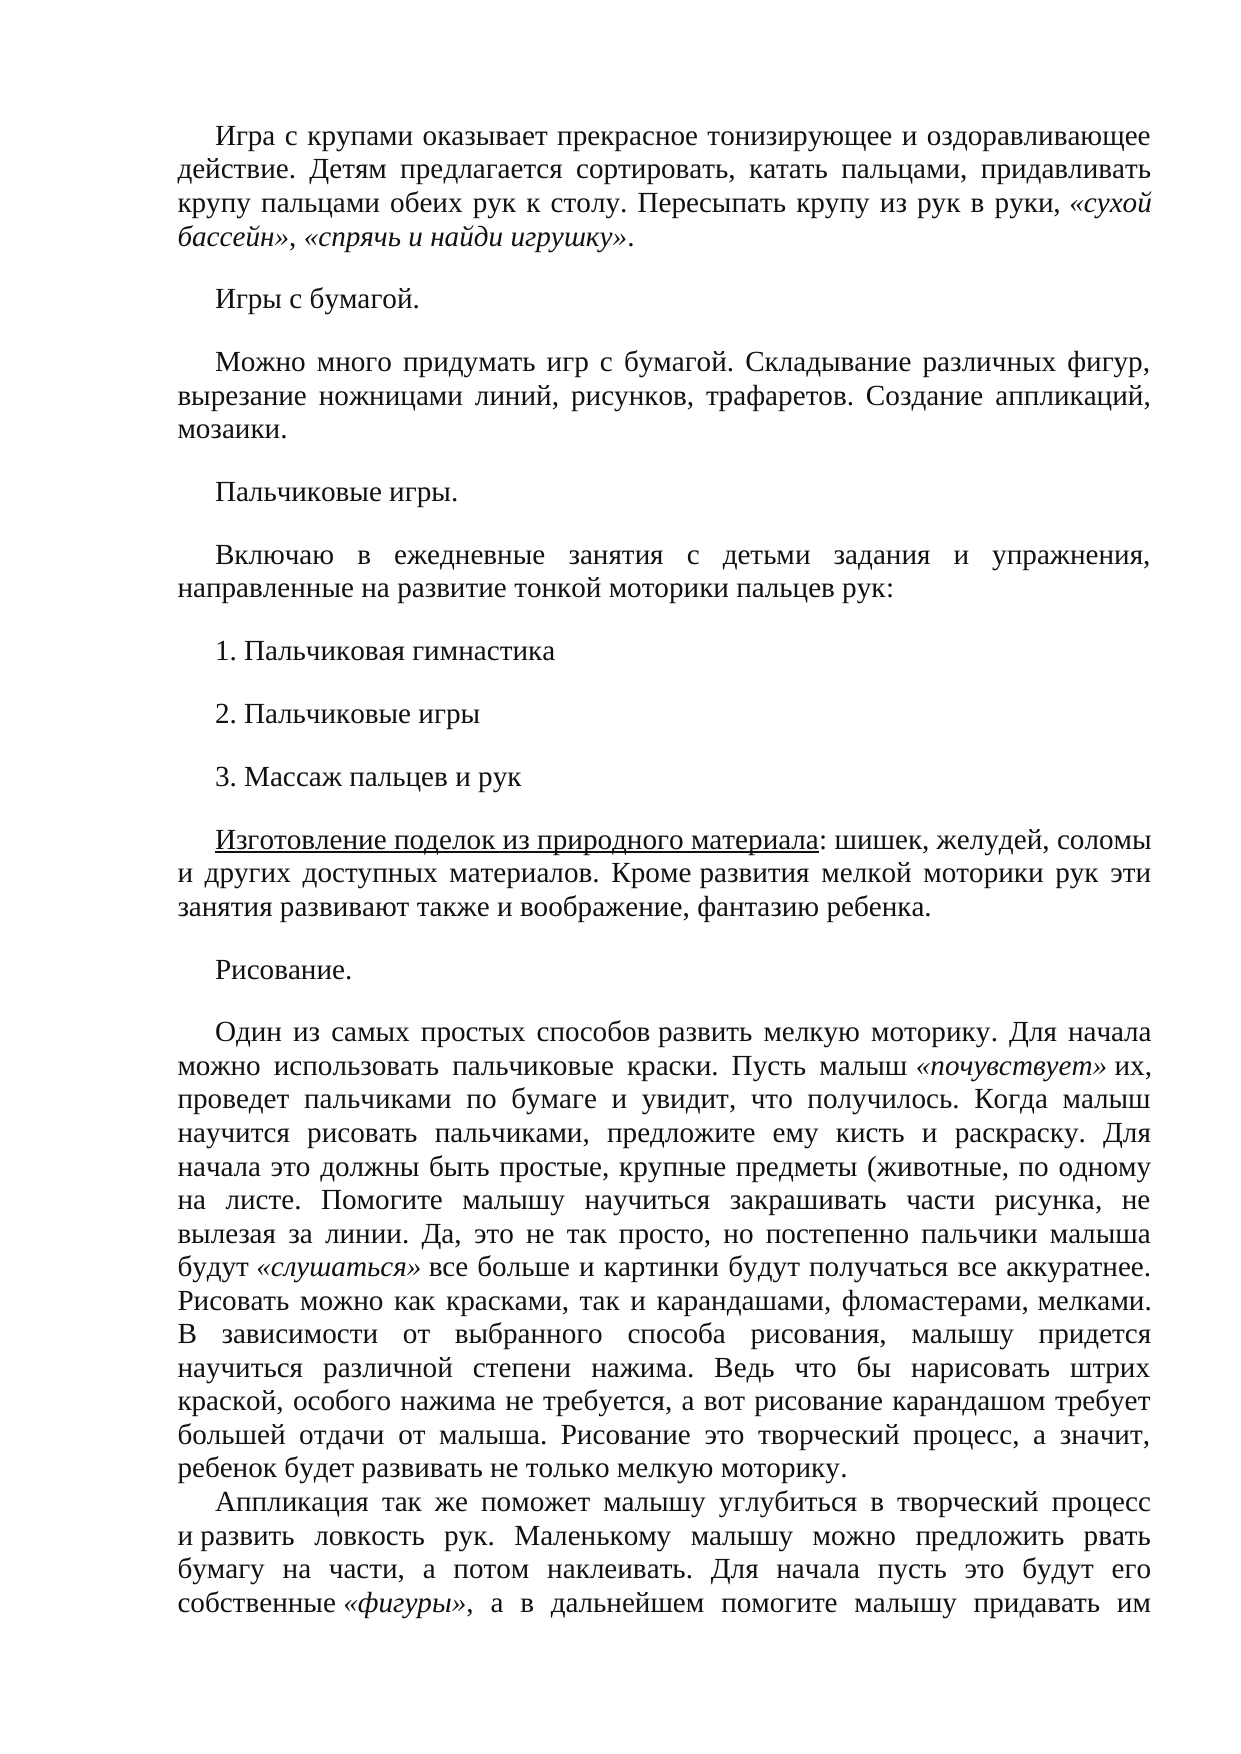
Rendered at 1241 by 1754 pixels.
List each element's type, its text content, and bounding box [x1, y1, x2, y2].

text 2. Пальчиковые игры [177, 696, 1152, 730]
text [177, 1484, 1152, 1618]
text Можно много придумать игр с бумагой. Складывание различных фигур, вырезание ножницами линий, рисунков, трафаретов. Создание аппликаций, мозаики. [177, 344, 1152, 445]
text Игра с крупами оказывает прекрасное тонизирующее и оздоравливающее действие. Детям предлагается сортировать, катать пальцами, придавливать крупу пальцами обеих рук к столу. Пересыпать крупу из рук в руки, «сухой бассейн», «спрячь и найди игрушку». [177, 118, 1152, 252]
text Изготовление поделок из природного материала: шишек, желудей, соломы и других доступных материалов. Кроме развития мелкой моторики рук эти занятия развивают также и воображение, фантазию ребенка. [177, 822, 1152, 922]
text Включаю в ежедневные занятия с детьми задания и упражнения, направленные на развитие тонкой моторики пальцев рук: [177, 537, 1152, 604]
text 3. Массаж пальцев и рук [177, 759, 1152, 793]
text Один из самых простых способов развить мелкую моторику. Для начала можно использовать пальчиковые краски. Пусть малыш «почувствует» их, проведет пальчиками по бумаге и увидит, что получилось. Когда малыш научится рисовать пальчиками, предложите ему кисть и раскраску. Для начала это должны быть простые, крупные предметы (животные, по одному на листе. Помогите малышу научиться закрашивать части рисунка, не вылезая за линии. Да, это не так просто, но постепенно пальчики малыша будут «слушаться» все больше и картинки будут получаться все аккуратнее. Рисовать можно как красками, так и карандашами, фломастерами, мелками. В зависимости от выбранного способа рисования, малышу придется научиться различной степени нажима. Ведь что бы нарисовать штрих краской, особого нажима не требуется, а вот рисование карандашом требует большей отдачи от малыша. Рисование это творческий процесс, а значит, ребенок будет развивать не только мелкую моторику. [177, 1014, 1152, 1484]
text Пальчиковые игры. [177, 474, 1152, 508]
text Игры с бумагой. [177, 282, 1152, 315]
text Рисование. [177, 952, 1152, 985]
text 1. Пальчиковая гимнастика [177, 633, 1152, 667]
